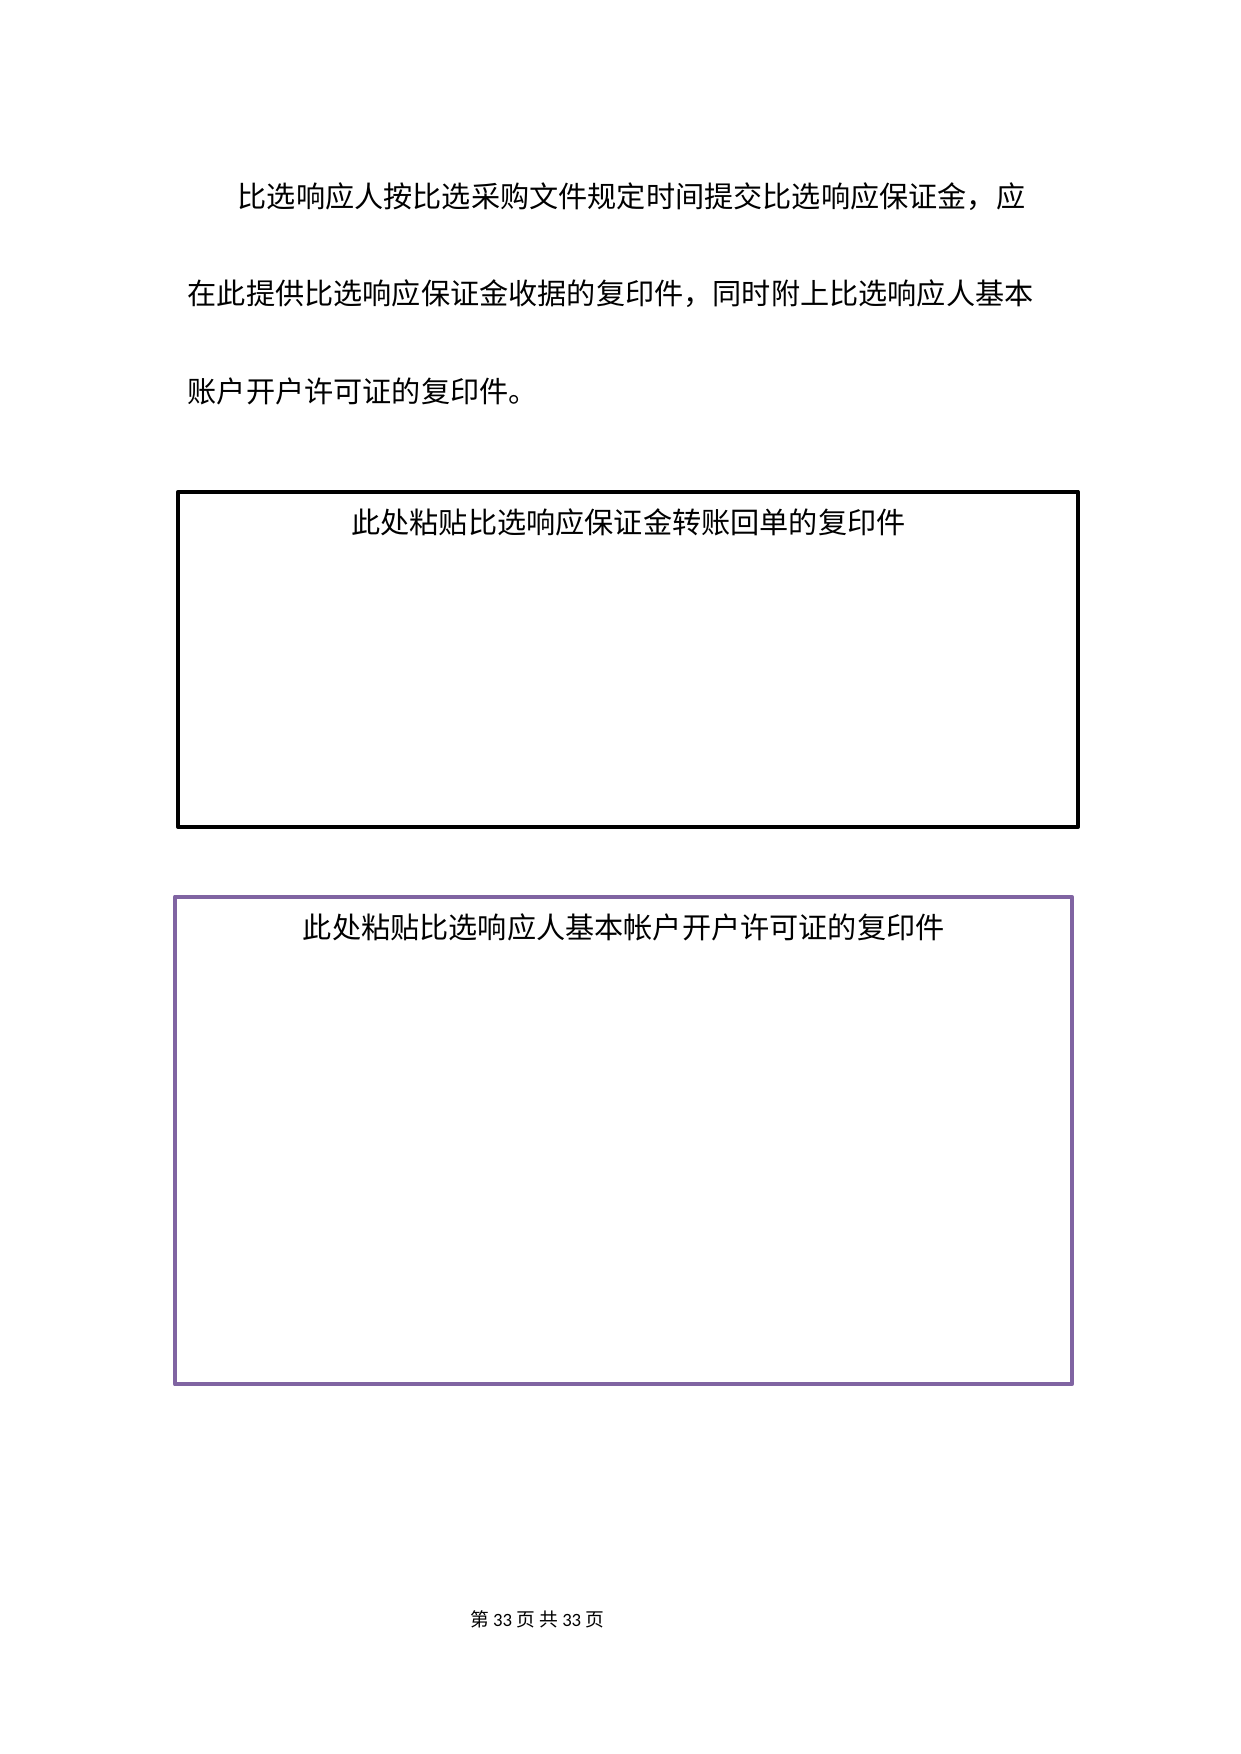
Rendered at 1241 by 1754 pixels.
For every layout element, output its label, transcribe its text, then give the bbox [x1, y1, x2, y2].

text 比选响应人按比选采购文件规定时间提交比选响应保证金，应在此提供比选响应保证金收据的复印件，同时附上比选响应人基本账户开户许可证的复印件。 [187, 162, 1053, 422]
